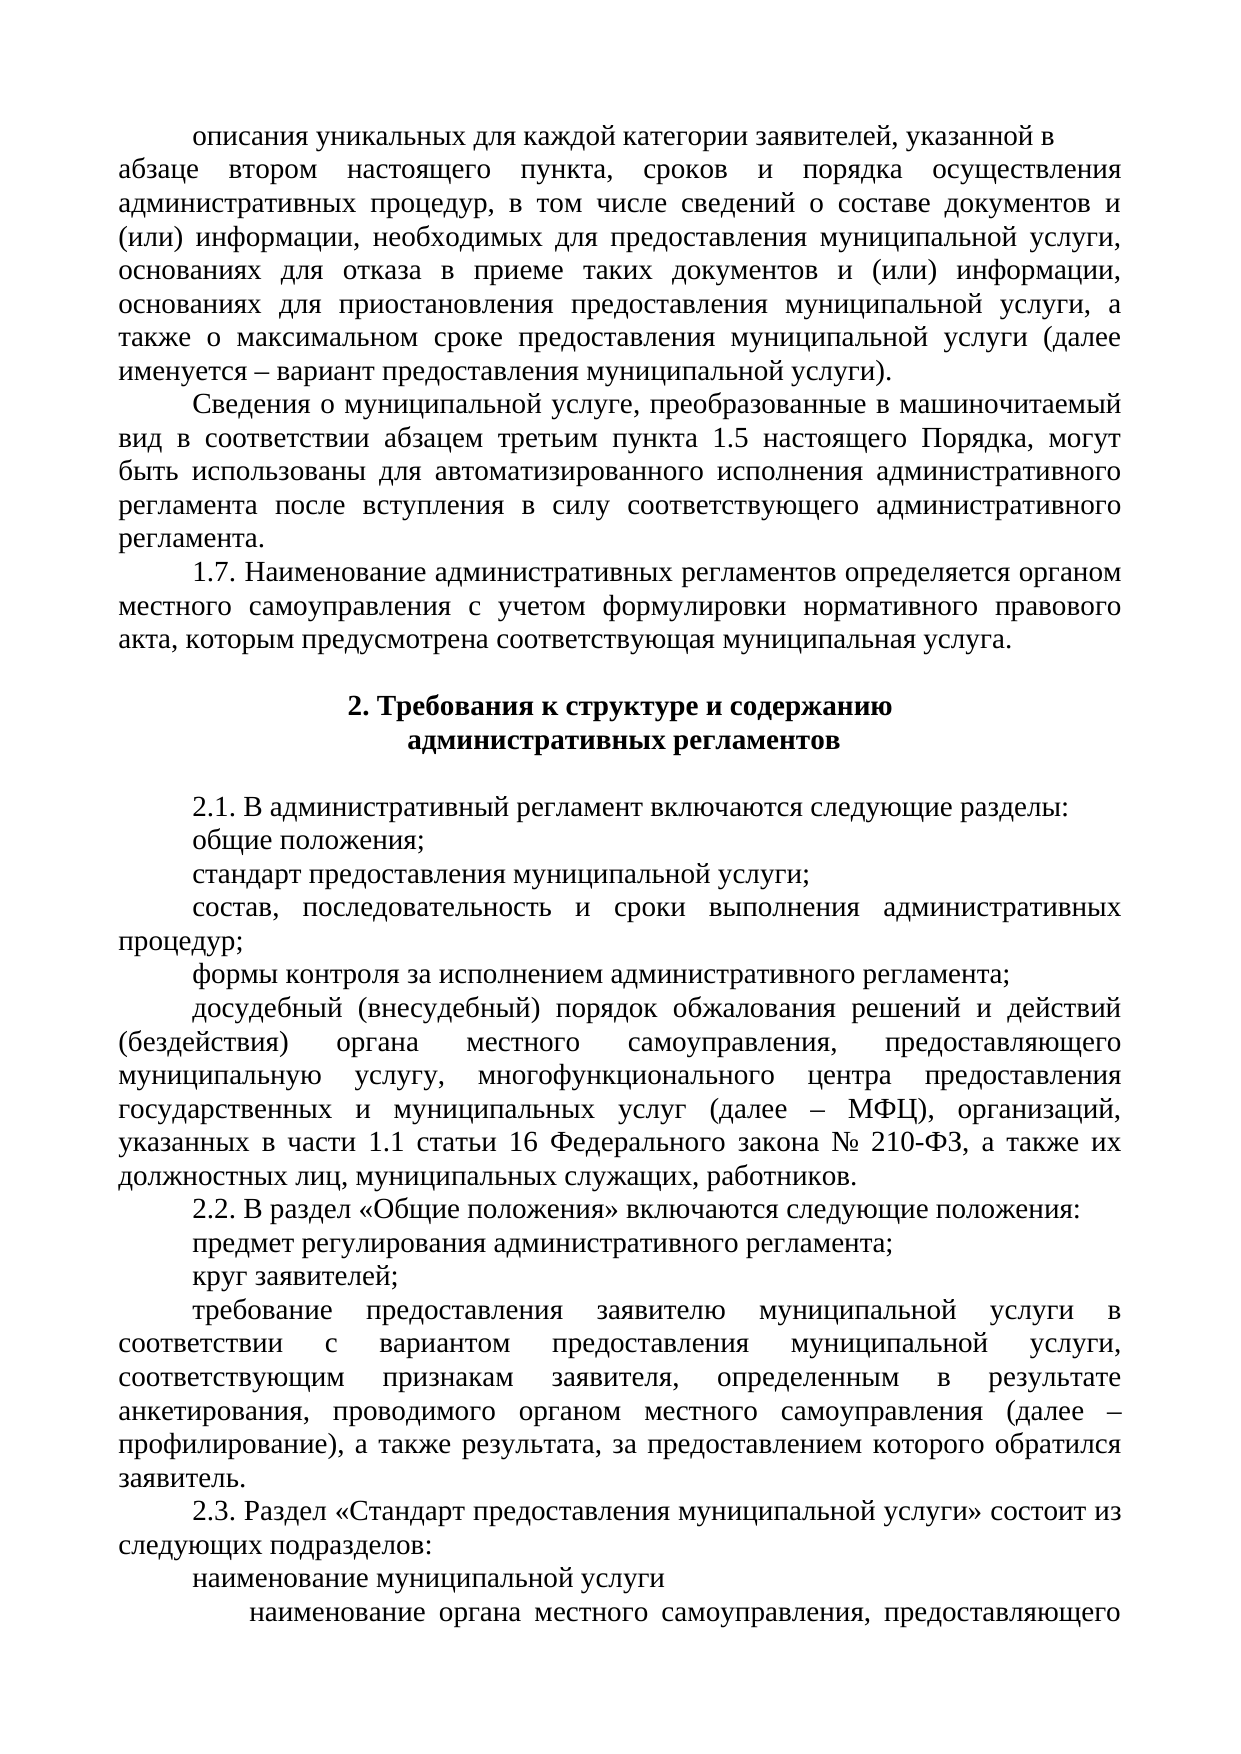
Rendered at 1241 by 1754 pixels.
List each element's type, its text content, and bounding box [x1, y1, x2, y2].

text Сведения о муниципальной услуге, преобразованные в машиночитаемый вид в соответствии абзацем третьим пункта 1.5 настоящего Порядка, могут быть использованы для автоматизированного исполнения административного регламента после вступления в силу соответствующего административного регламента. [118, 386, 1122, 554]
text состав, последовательность и сроки выполнения административных процедур; [118, 889, 1122, 957]
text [118, 1594, 1122, 1627]
text круг заявителей; [118, 1258, 1122, 1292]
text административных регламентов [118, 722, 1122, 755]
text 2. Требования к структуре и содержанию [118, 688, 1122, 722]
text абзаце втором настоящего пункта, сроков и порядка осуществления административных процедур, в том числе сведений о составе документов и (или) информации, необходимых для предоставления муниципальной услуги, основаниях для отказа в приеме таких документов и (или) информации, основаниях для приостановления предоставления муниципальной услуги, а также о максимальном сроке предоставления муниципальной услуги (далее именуется – вариант предоставления муниципальной услуги). [118, 152, 1122, 386]
text 2.2. В раздел «Общие положения» включаются следующие положения: [118, 1191, 1122, 1225]
text наименование муниципальной услуги [118, 1560, 1122, 1594]
text стандарт предоставления муниципальной услуги; [118, 856, 1122, 889]
text общие положения; [118, 822, 1122, 856]
text предмет регулирования административного регламента; [118, 1225, 1122, 1258]
text 2.3. Раздел «Стандарт предоставления муниципальной услуги» состоит из следующих подразделов: [118, 1493, 1122, 1560]
text формы контроля за исполнением административного регламента; [118, 957, 1122, 990]
text досудебный (внесудебный) порядок обжалования решений и действий (бездействия) органа местного самоуправления, предоставляющего муниципальную услугу, многофункционального центра предоставления государственных и муниципальных услуг (далее – МФЦ), организаций, указанных в части 1.1 статьи 16 Федерального закона № 210-ФЗ, а также их должностных лиц, муниципальных служащих, работников. [118, 990, 1122, 1191]
text 2.1. В административный регламент включаются следующие разделы: [118, 789, 1122, 822]
text требование предоставления заявителю муниципальной услуги в соответствии с вариантом предоставления муниципальной услуги, соответствующим признакам заявителя, определенным в результате анкетирования, проводимого органом местного самоуправления (далее – профилирование), а также результата, за предоставлением которого обратился заявитель. [118, 1292, 1122, 1493]
text 1.7. Наименование административных регламентов определяется органом местного самоуправления с учетом формулировки нормативного правового акта, которым предусмотрена соответствующая муниципальная услуга. [118, 554, 1122, 655]
text описания уникальных для каждой категории заявителей, указанной в [118, 118, 1122, 152]
